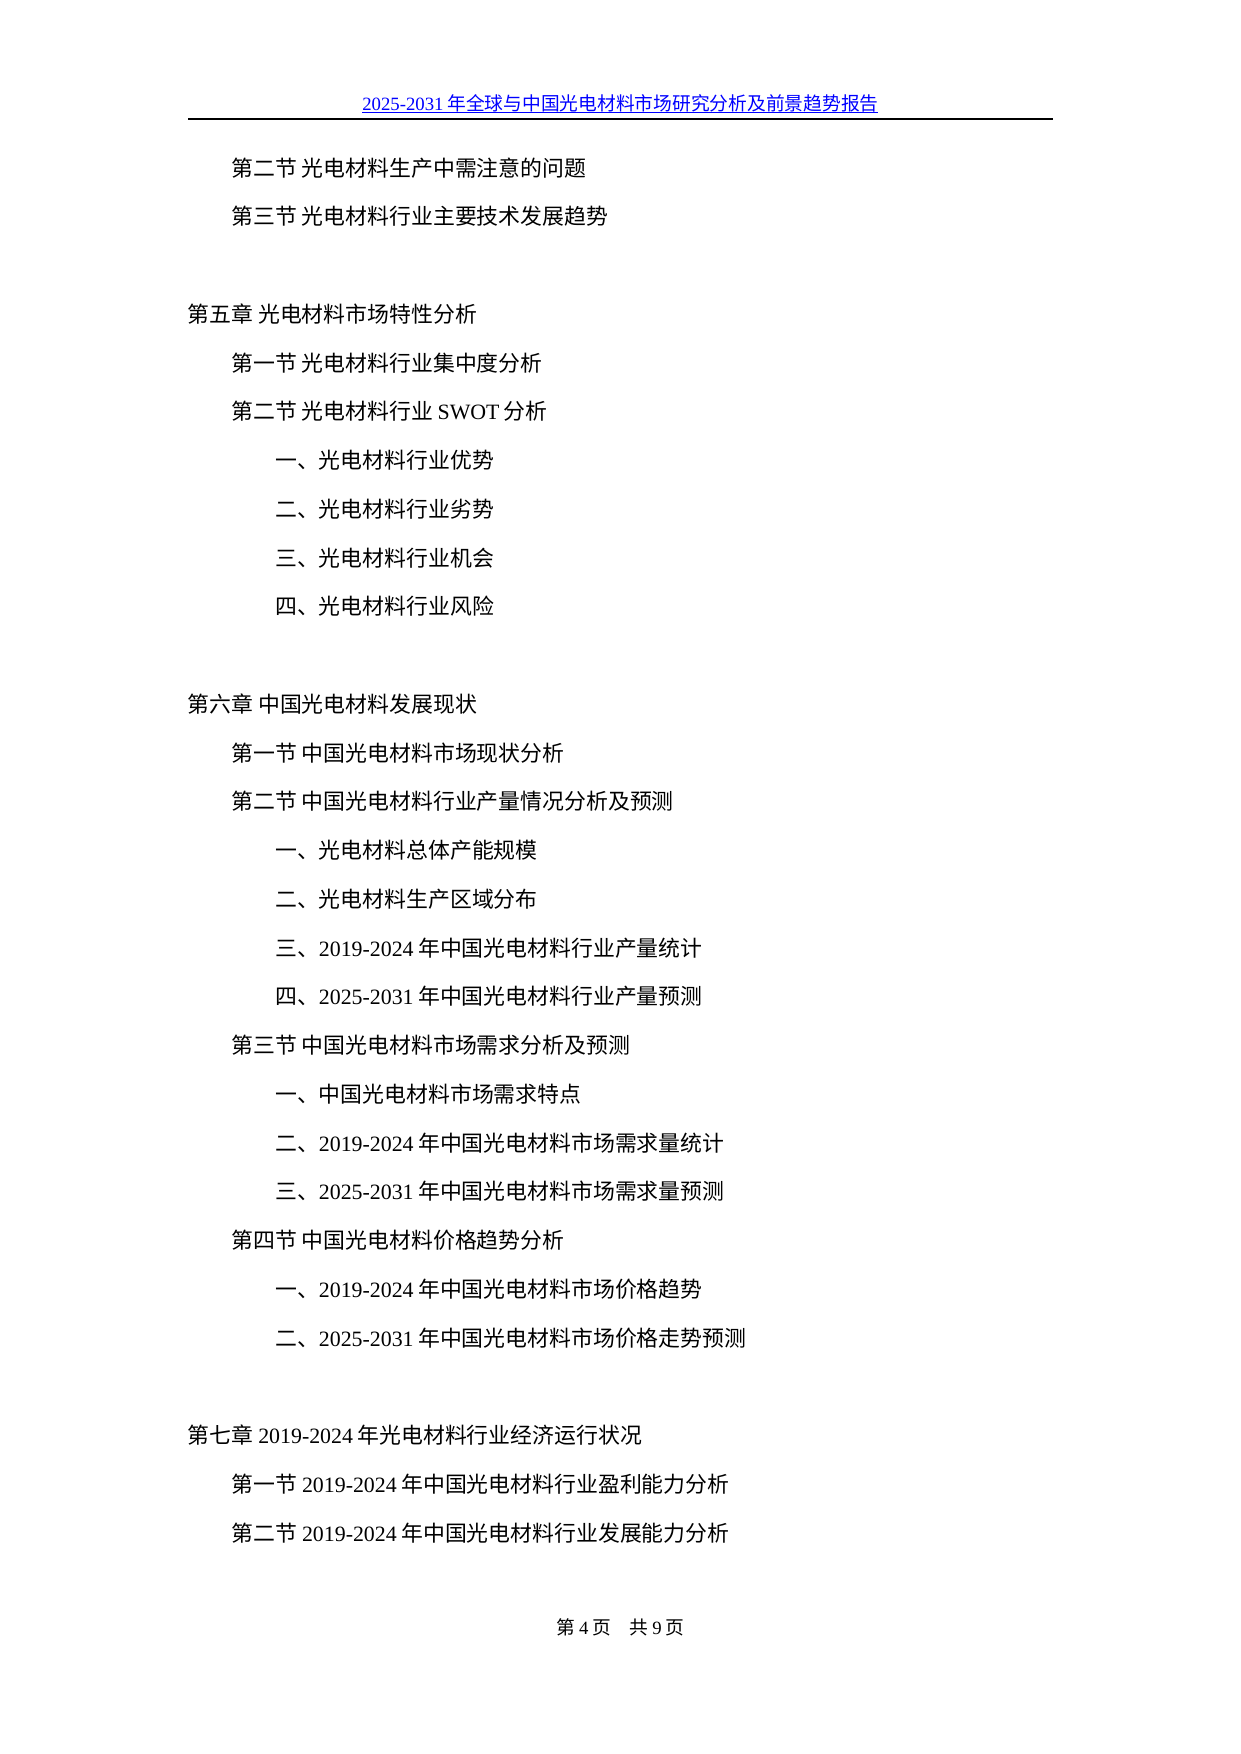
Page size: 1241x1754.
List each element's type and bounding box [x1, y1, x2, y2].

text [187, 150, 1053, 1548]
